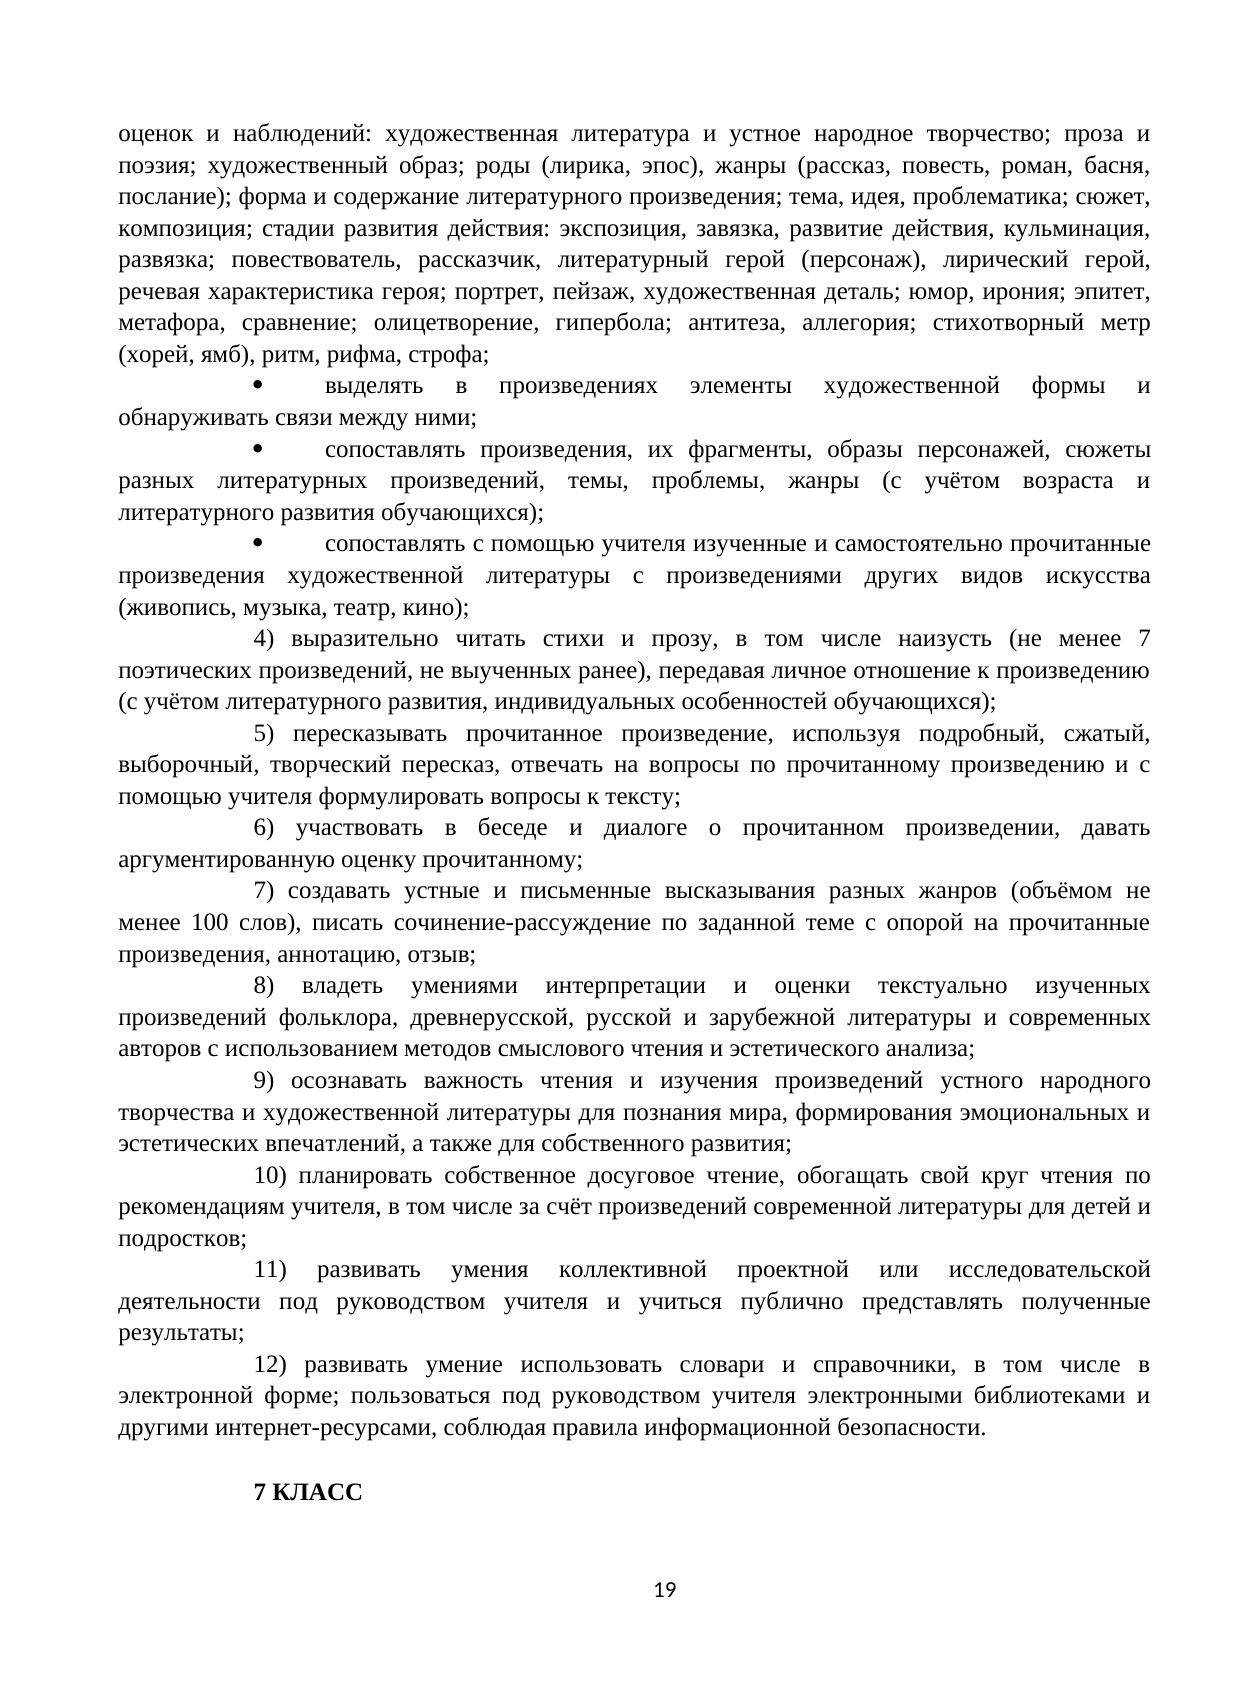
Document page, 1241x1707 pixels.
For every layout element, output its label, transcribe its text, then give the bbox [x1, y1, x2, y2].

text 7 КЛАСС [118, 1477, 1152, 1506]
text 5) пересказывать прочитанное произведение, используя подробный, сжатый, выборочный, творческий пересказ, отвечать на вопросы по прочитанному произведению и с помощью учителя формулировать вопросы к тексту; [118, 718, 1152, 810]
text 8) владеть умениями интерпретации и оценки текстуально изученных произведений фольклора, древнерусской, русской и зарубежной литературы и современных авторов с использованием методов смыслового чтения и эстетического анализа; [118, 970, 1152, 1062]
list выделять в произведениях элементы художественной формы и обнаруживать связи между ними; [118, 371, 1152, 431]
text 9) осознавать важность чтения и изучения произведений устного народного творчества и художественной литературы для познания мира, формирования эмоциональных и эстетических впечатлений, а также для собственного развития; [118, 1065, 1152, 1157]
text 12) развивать умение использовать словари и справочники, в том числе в электронной форме; пользоваться под руководством учителя электронными библиотеками и другими интернет-ресурсами, соблюдая правила информационной безопасности. [118, 1349, 1152, 1441]
text 7) создавать устные и письменные высказывания разных жанров (объёмом не менее 100 слов), писать сочинение-рассуждение по заданной теме с опорой на прочитанные произведения, аннотацию, отзыв; [118, 876, 1152, 967]
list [118, 118, 1152, 368]
text 10) планировать собственное досуговое чтение, обогащать свой круг чтения по рекомендациям учителя, в том числе за счёт произведений современной литературы для детей и подростков; [118, 1160, 1152, 1252]
text 4) выразительно читать стихи и прозу, в том числе наизусть (не менее 7 поэтических произведений, не выученных ранее), передавая личное отношение к произведению (с учётом литературного развития, индивидуальных особенностей обучающихся); [118, 623, 1152, 715]
text 11) развивать умения коллективной проектной или исследовательской деятельности под руководством учителя и учиться публично представлять полученные результаты; [118, 1254, 1152, 1346]
text 6) участвовать в беседе и диалоге о прочитанном произведении, давать аргументированную оценку прочитанному; [118, 812, 1152, 873]
list сопоставлять с помощью учителя изученные и самостоятельно прочитанные произведения художественной литературы с произведениями других видов искусства (живопись, музыка, театр, кино); [118, 528, 1152, 620]
list сопоставлять произведения, их фрагменты, образы персонажей, сюжеты разных литературных произведений, темы, проблемы, жанры (с учётом возраста и литературного развития обучающихся); [118, 434, 1152, 526]
